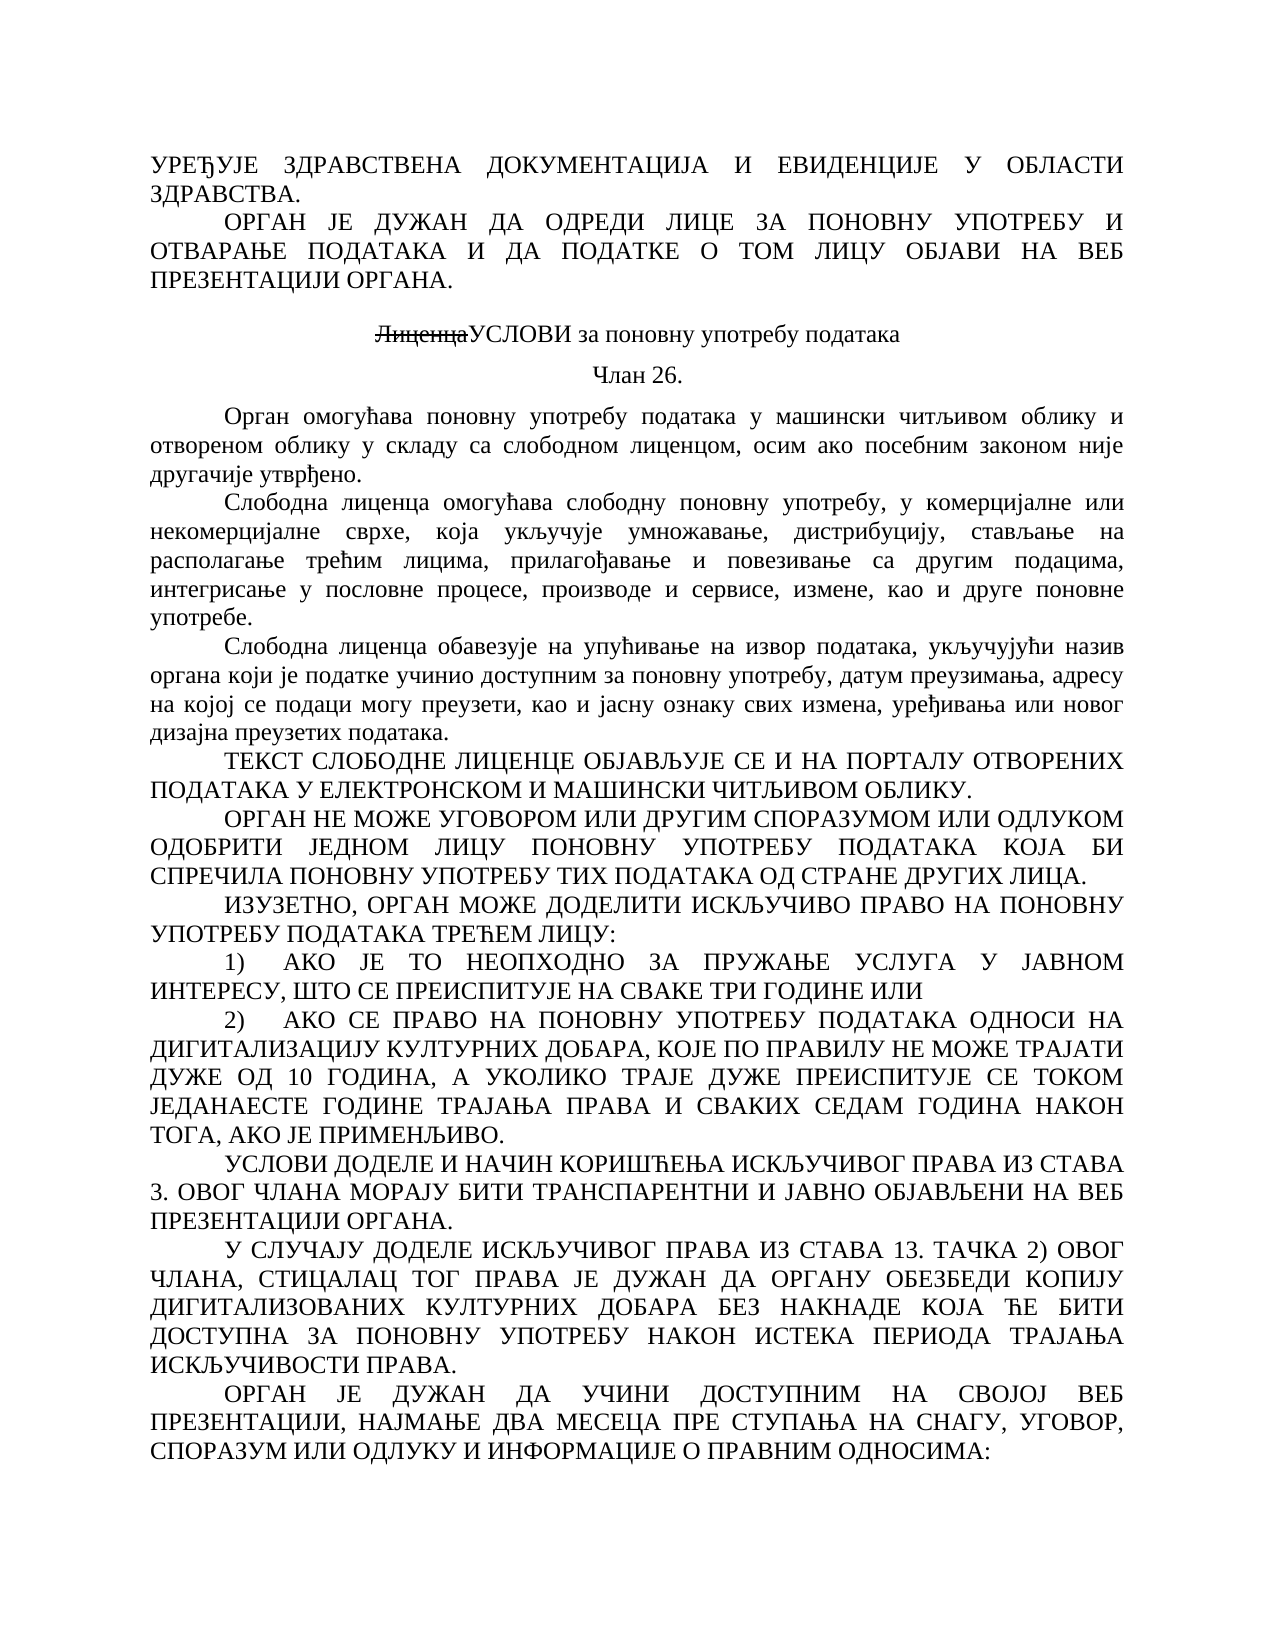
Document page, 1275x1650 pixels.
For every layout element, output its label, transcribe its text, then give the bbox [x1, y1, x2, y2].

text ТЕКСТ СЛОБОДНЕ ЛИЦЕНЦЕ ОБЈАВЉУЈЕ СЕ И НА ПОРТАЛУ ОТВОРЕНИХ ПОДАТАКА У ЕЛЕКТРОНСКОМ И МАШИНСКИ ЧИТЉИВОМ ОБЛИКУ. [150, 746, 1125, 804]
text Члан 26. [150, 360, 1125, 389]
text УСЛОВИ ДОДЕЛЕ И НАЧИН КОРИШЋЕЊА ИСКЉУЧИВОГ ПРАВА ИЗ СТАВА 3. ОВОГ ЧЛАНА МОРАЈУ БИТИ ТРАНСПАРЕНТНИ И ЈАВНО ОБЈАВЉЕНИ НА ВЕБ ПРЕЗЕНТАЦИЈИ ОРГАНА. [150, 1149, 1125, 1235]
text ИЗУЗЕТНО, ОРГАН МОЖЕ ДОДЕЛИТИ ИСКЉУЧИВО ПРАВО НА ПОНОВНУ УПОТРЕБУ ПОДАТАКА ТРЕЋЕМ ЛИЦУ: [150, 890, 1125, 947]
text Слободна лиценца обавезује на упућивање на извор података, укључујући назив органа који је податке учинио доступним за поновну употребу, датум преузимања, адресу на којој се подаци могу преузети, као и јасну ознаку свих измена, уређивања или новог дизајна преузетих података. [150, 631, 1125, 746]
text У СЛУЧАЈУ ДОДЕЛЕ ИСКЉУЧИВОГ ПРАВА ИЗ СТАВА 13. ТАЧКА 2) ОВОГ ЧЛАНА, СТИЦАЛАЦ ТОГ ПРАВА ЈЕ ДУЖАН ДА ОРГАНУ ОБЕЗБЕДИ КОПИЈУ ДИГИТАЛИЗОВАНИХ КУЛТУРНИХ ДОБАРА БЕЗ НАКНАДЕ КОЈА ЋЕ БИТИ ДОСТУПНА ЗА ПОНОВНУ УПОТРЕБУ НАКОН ИСТЕКА ПЕРИОДА ТРАЈАЊА ИСКЉУЧИВОСТИ ПРАВА. [150, 1235, 1125, 1379]
text ЛиценцаУСЛОВИ за поновну употребу података [150, 319, 1125, 347]
list АКО ЈЕ ТО НЕОПХОДНО ЗА ПРУЖАЊЕ УСЛУГА У ЈАВНОМ ИНТЕРЕСУ, ШТО СЕ ПРЕИСПИТУЈЕ НА СВАКЕ ТРИ ГОДИНЕ ИЛИ [150, 947, 1125, 1005]
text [150, 150, 1125, 207]
text ОРГАН ЈЕ ДУЖАН ДА ОДРЕДИ ЛИЦЕ ЗА ПОНОВНУ УПОТРЕБУ И ОТВАРАЊЕ ПОДАТАКА И ДА ПОДАТКЕ О ТОМ ЛИЦУ ОБЈАВИ НА ВЕБ ПРЕЗЕНТАЦИЈИ ОРГАНА. [150, 207, 1125, 294]
text ОРГАН ЈЕ ДУЖАН ДА УЧИНИ ДОСТУПНИМ НА СВОЈОЈ ВЕБ ПРЕЗЕНТАЦИЈИ, НАЈМАЊЕ ДВА МЕСЕЦА ПРЕ СТУПАЊА НА СНАГУ, УГОВОР, СПОРАЗУМ ИЛИ ОДЛУКУ И ИНФОРМАЦИЈЕ О ПРАВНИМ ОДНОСИМА: [150, 1379, 1125, 1465]
list АКО СЕ ПРАВО НА ПОНОВНУ УПОТРЕБУ ПОДАТАКА ОДНОСИ НА ДИГИТАЛИЗАЦИЈУ КУЛТУРНИХ ДОБАРА, КОЈЕ ПО ПРАВИЛУ НЕ МОЖЕ ТРАЈАТИ ДУЖЕ ОД 10 ГОДИНА, А УКОЛИКО ТРАЈЕ ДУЖЕ ПРЕИСПИТУЈЕ СЕ ТОКОМ ЈЕДАНАЕСТЕ ГОДИНЕ ТРАЈАЊА ПРАВА И СВАКИХ СЕДАМ ГОДИНА НАКОН ТОГА, АКО ЈЕ ПРИМЕНЉИВО. [150, 1005, 1125, 1149]
text Слободна лиценца омогућава слободну поновну употребу, у комерцијалне или некомерцијалне сврхе, којa укључује умножавање, дистрибуцију, стављање на располагање трећим лицима, прилагођавање и повезивање са другим подацима, интегрисање у пословне процесе, производе и сервисе, измене, као и друге поновне употребе. [150, 487, 1125, 631]
text Орган омогућава поновну употребу података у машински читљивом облику и отвореном облику у складу са слободном лиценцом, осим ако посебним законом није другачије утврђено. [150, 401, 1125, 487]
text ОРГАН НЕ МОЖЕ УГОВОРОМ ИЛИ ДРУГИМ СПОРАЗУМОМ ИЛИ ОДЛУКОМ ОДОБРИТИ ЈЕДНОМ ЛИЦУ ПОНОВНУ УПОТРЕБУ ПОДАТАКА КОЈА БИ СПРЕЧИЛА ПОНОВНУ УПОТРЕБУ ТИХ ПОДАТАКА ОД СТРАНЕ ДРУГИХ ЛИЦА. [150, 804, 1125, 890]
